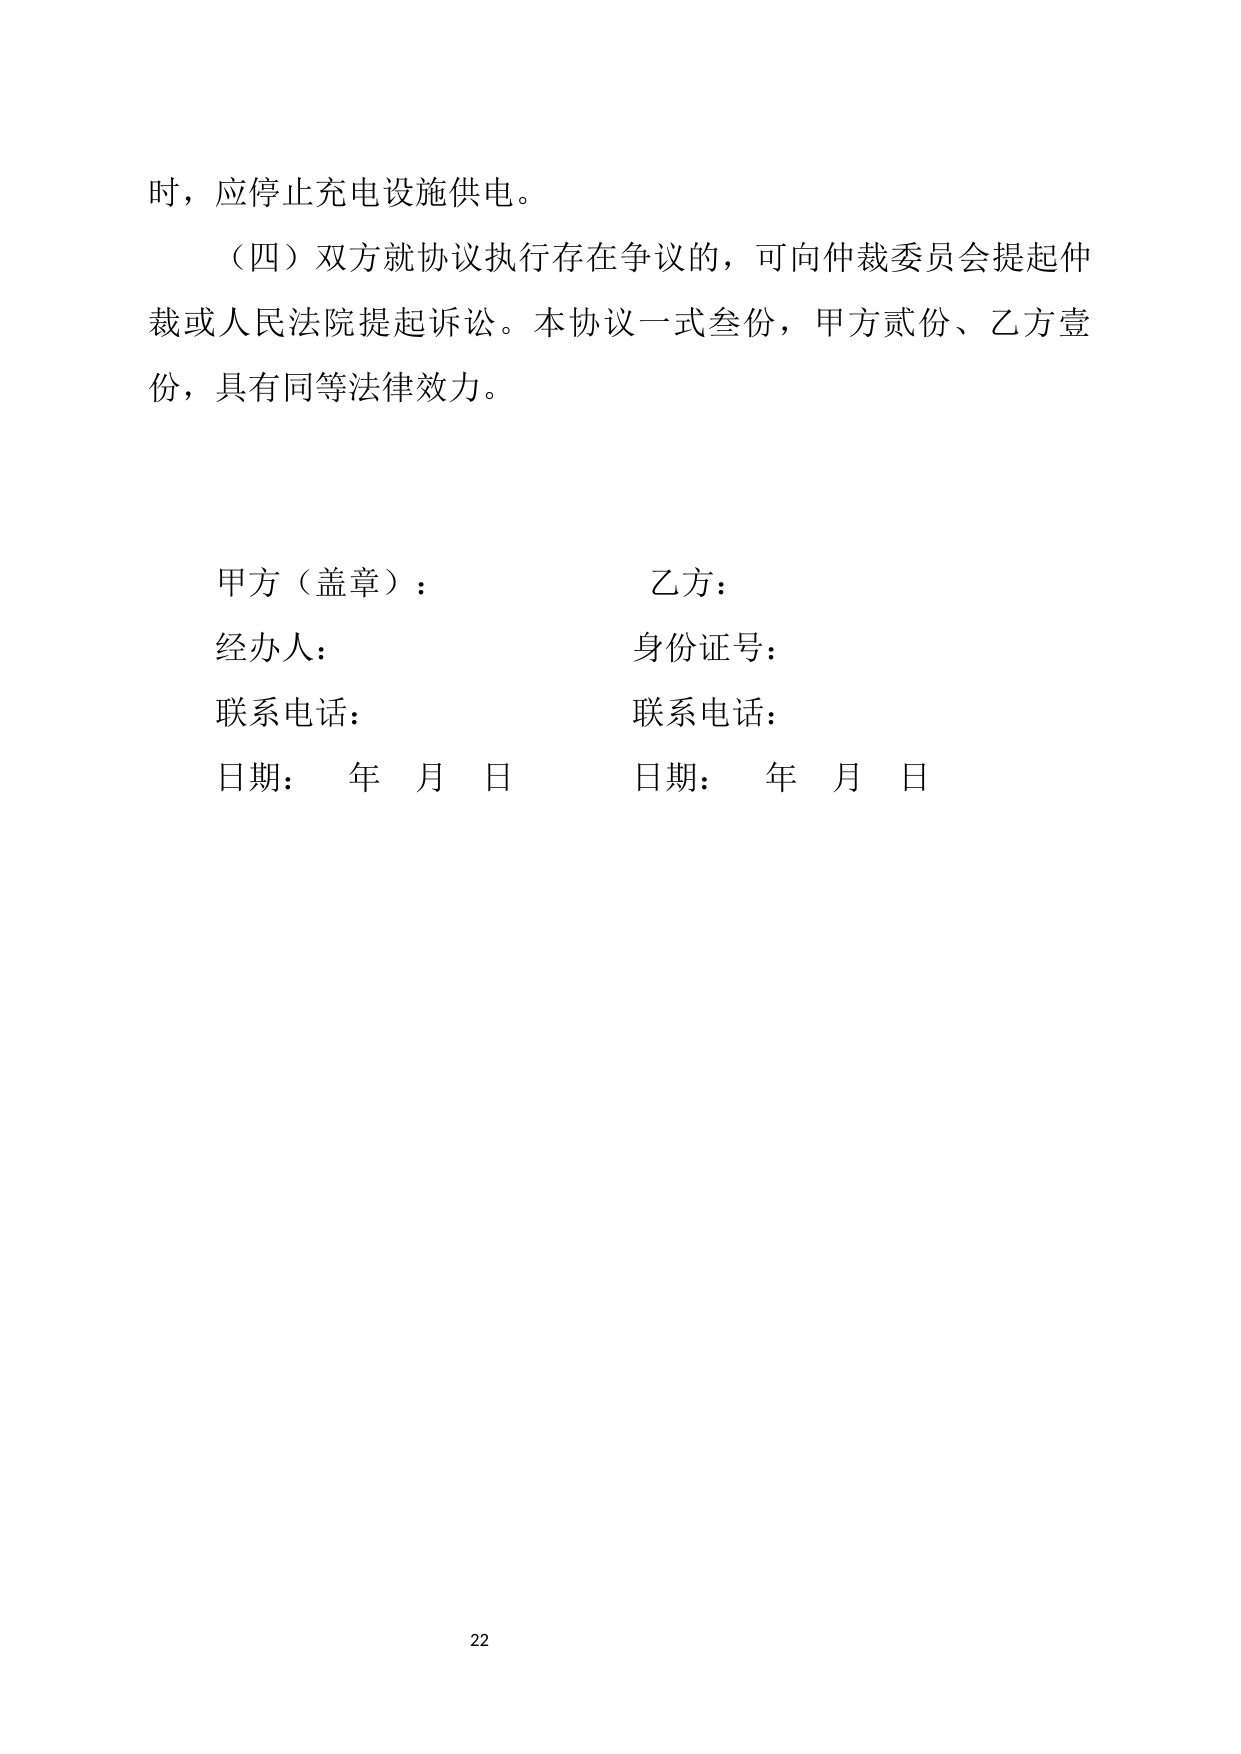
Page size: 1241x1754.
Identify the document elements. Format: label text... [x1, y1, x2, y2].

list 联系电话： 联系电话： [148, 678, 1093, 743]
list 日期： 年 月 日 日期： 年 月 日 [148, 743, 1093, 808]
list 经办人： 身份证号： [148, 613, 1093, 678]
list 双方就协议执行存在争议的，可向仲裁委员会提起仲裁或人民法院提起诉讼。本协议一式叁份，甲方贰份、乙方壹份，具有同等法律效力。 [148, 223, 1093, 418]
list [148, 158, 1093, 223]
list 甲方（盖章）： 乙方： [148, 548, 1093, 613]
